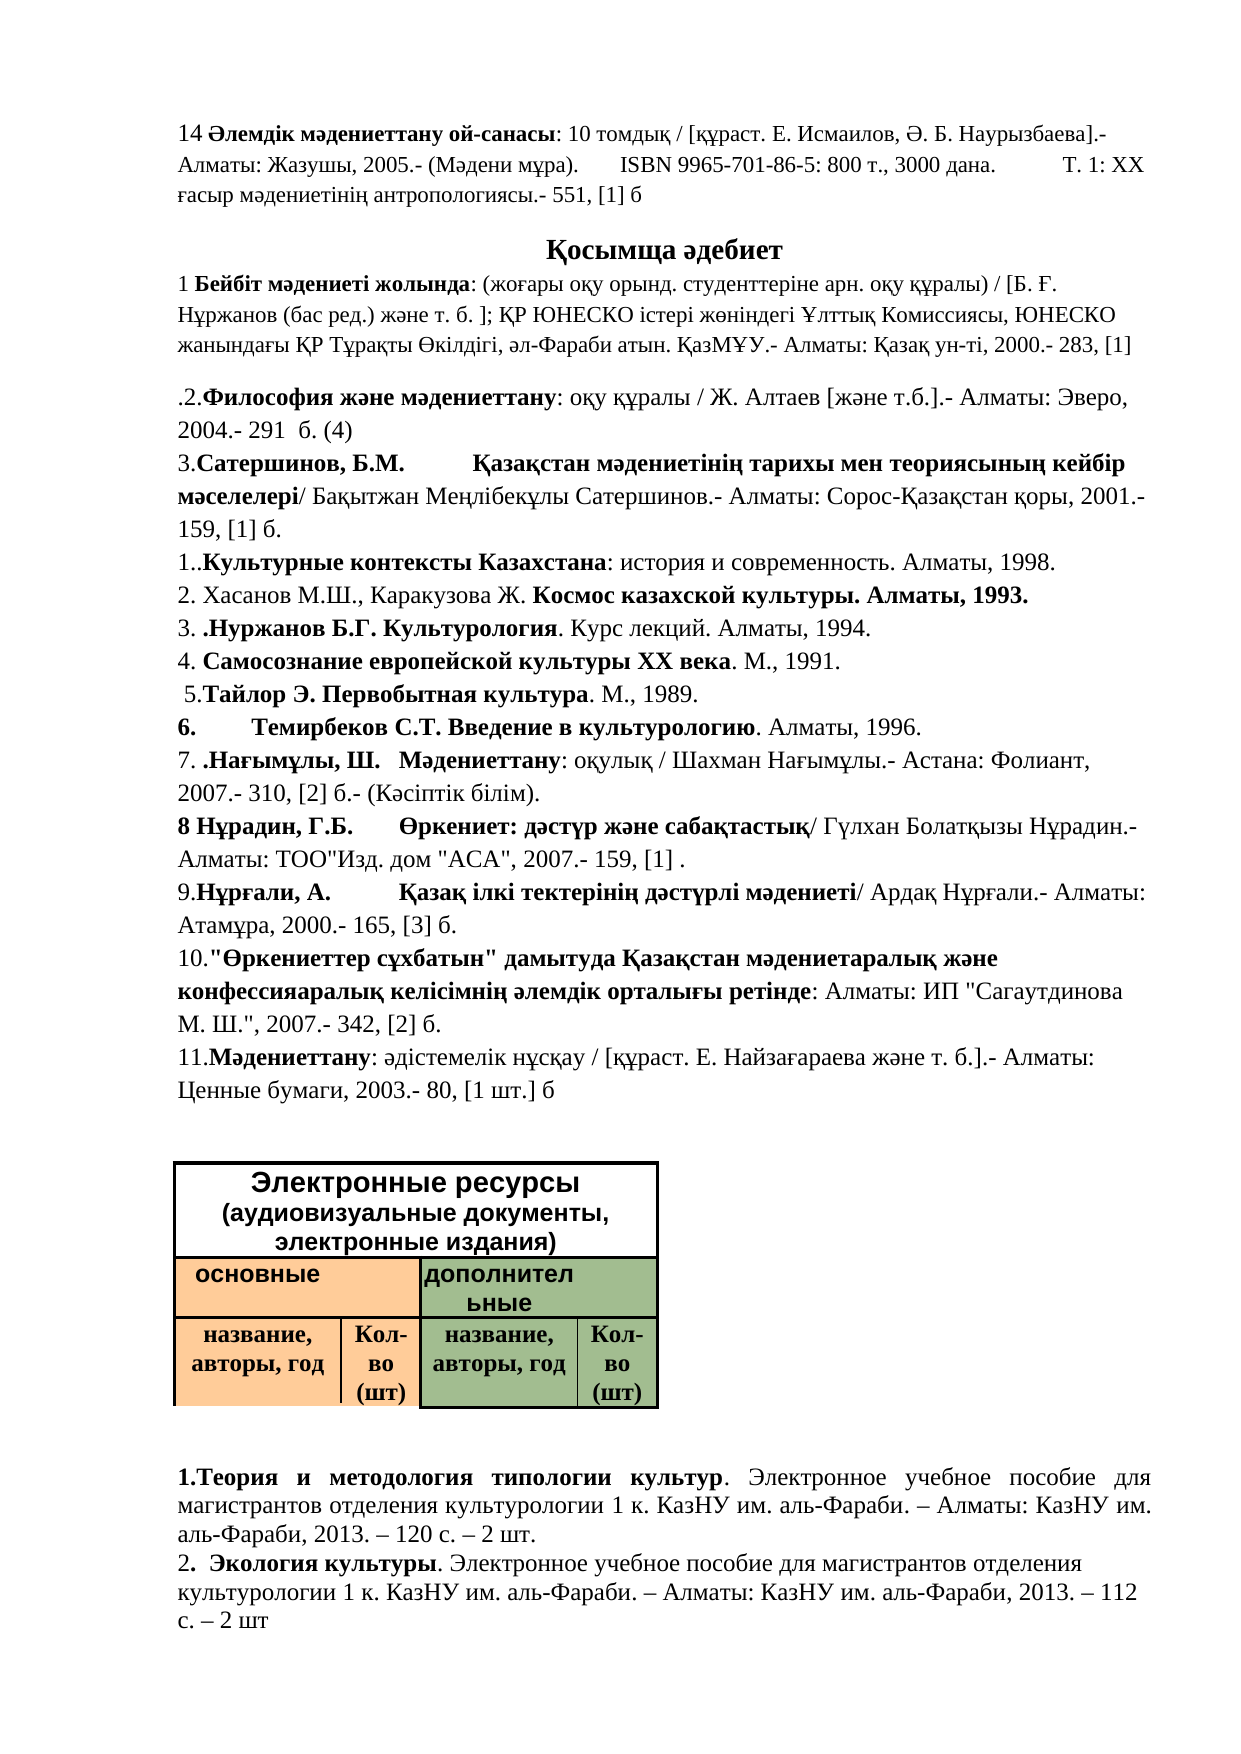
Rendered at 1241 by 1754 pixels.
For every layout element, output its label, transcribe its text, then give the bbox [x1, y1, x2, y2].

table_cell дополнительные [422, 1259, 577, 1316]
text 9.Нұрғали, А. Қазақ ілкі тектерінің дәстүрлі мәдениеті/ Ардақ Нұрғали.- Алматы: Атамұра, 2000.- 165, [3] б. [177, 877, 1152, 939]
text 3. .Нуржанов Б.Г. Культурология. Курс лекций. Алматы, 1994. [177, 613, 1152, 642]
text 14 Әлемдік мәдениеттану ой-санасы: 10 томдық / [құраст. Е. Исмаилов, Ә. Б. Наурызбаева].- Алматы: Жазушы, 2005.- (Мәдени мұра). ISBN 9965-701-86-5: 800 т., 3000 дана. Т. 1: ХХ ғасыр мәдениетінің антропологиясы.- 551, [1] б [177, 118, 1152, 207]
text 3.Сатершинов, Б.М. Қазақстан мәдениетінің тарихы мен теориясының кейбір мәселелері/ Бақытжан Меңлібекұлы Сатершинов.- Алматы: Сорос-Қазақстан қоры, 2001.- 159, [1] б. [177, 448, 1152, 543]
text 11.Мәдениеттану: әдістемелік нұсқау / [құраст. Е. Найзағараева және т. б.].- Алматы: Ценные бумаги, 2003.- 80, [1 шт.] б [177, 1042, 1152, 1104]
table_cell название, авторы, год [176, 1319, 341, 1406]
text 10."Өркениеттер сұхбатын" дамытуда Қазақстан мәдениетаралық және конфессияаралық келісімнің әлемдік орталығы ретінде: Алматы: ИП "Сагаутдинова М. Ш.", 2007.- 342, [2] б. [177, 943, 1152, 1038]
text 2. Хасанов М.Ш., Каракузова Ж. Космос казахской культуры. Алматы, 1993. [177, 580, 1152, 609]
text 7. .Нағымұлы, Ш. Мәдениеттану: оқулық / Шахман Нағымұлы.- Астана: Фолиант, 2007.- 310, [2] б.- (Кәсіптік білім). [177, 745, 1152, 807]
table_cell Кол-во (шт) [578, 1319, 656, 1406]
text 4. Самосознание европейской культуры ХХ века. М., 1991. [177, 646, 1152, 675]
text 1..Культурные контексты Казахстана: история и современность. Алматы, 1998. [177, 547, 1152, 576]
table_cell [577, 1259, 656, 1316]
text 1.Теория и методология типологии культур. Электронное учебное пособие для магистрантов отделения культурологии 1 к. КазНУ им. аль-Фараби. – Алматы: КазНУ им. аль-Фараби, 2013. – 120 с. – 2 шт. [177, 1462, 1152, 1548]
table_cell название, авторы, год [422, 1319, 577, 1406]
table_cell Кол-во (шт) [341, 1319, 419, 1406]
text 6. Темирбеков С.Т. Введение в культурологию. Алматы, 1996. [177, 712, 1152, 741]
text 5.Тайлор Э. Первобытная культура. М., 1989. [177, 679, 1152, 708]
table_cell основные [176, 1259, 341, 1316]
text .2.Философия және мәдениеттану: оқу құралы / Ж. Алтаев [және т.б.].- Алматы: Эверо, 2004.- 291 б. (4) [177, 382, 1152, 444]
text Қосымща әдебиет [177, 232, 1152, 266]
table_cell [341, 1259, 419, 1316]
text 1 Бейбіт мәдениеті жолында: (жоғары оқу орынд. студенттеріне арн. оқу құралы) / [Б. Ғ. Нұржанов (бас ред.) және т. б. ]; ҚР ЮНЕСКО істері жөніндегі Ұлттық Комиссиясы, ЮНЕСКО жанындағы ҚР Тұрақты Өкілдігі, әл-Фараби атын. ҚазМҰУ.- Алматы: Қазақ ун-ті, 2000.- 283, [1] [177, 271, 1152, 357]
text 8 Нұрадин, Г.Б. Өркениет: дәстүр және сабақтастық/ Гүлхан Болатқызы Нұрадин.- Алматы: ТОО"Изд. дом "АСА", 2007.- 159, [1] . [177, 811, 1152, 873]
text 2. Экология культуры. Электронное учебное пособие для магистрантов отделения культурологии 1 к. КазНУ им. аль-Фараби. – Алматы: КазНУ им. аль-Фараби, 2013. – 112 с. – 2 шт [177, 1548, 1152, 1634]
table_header Электронные ресурсы (аудиовизуальные документы, электронные издания) [176, 1165, 656, 1256]
